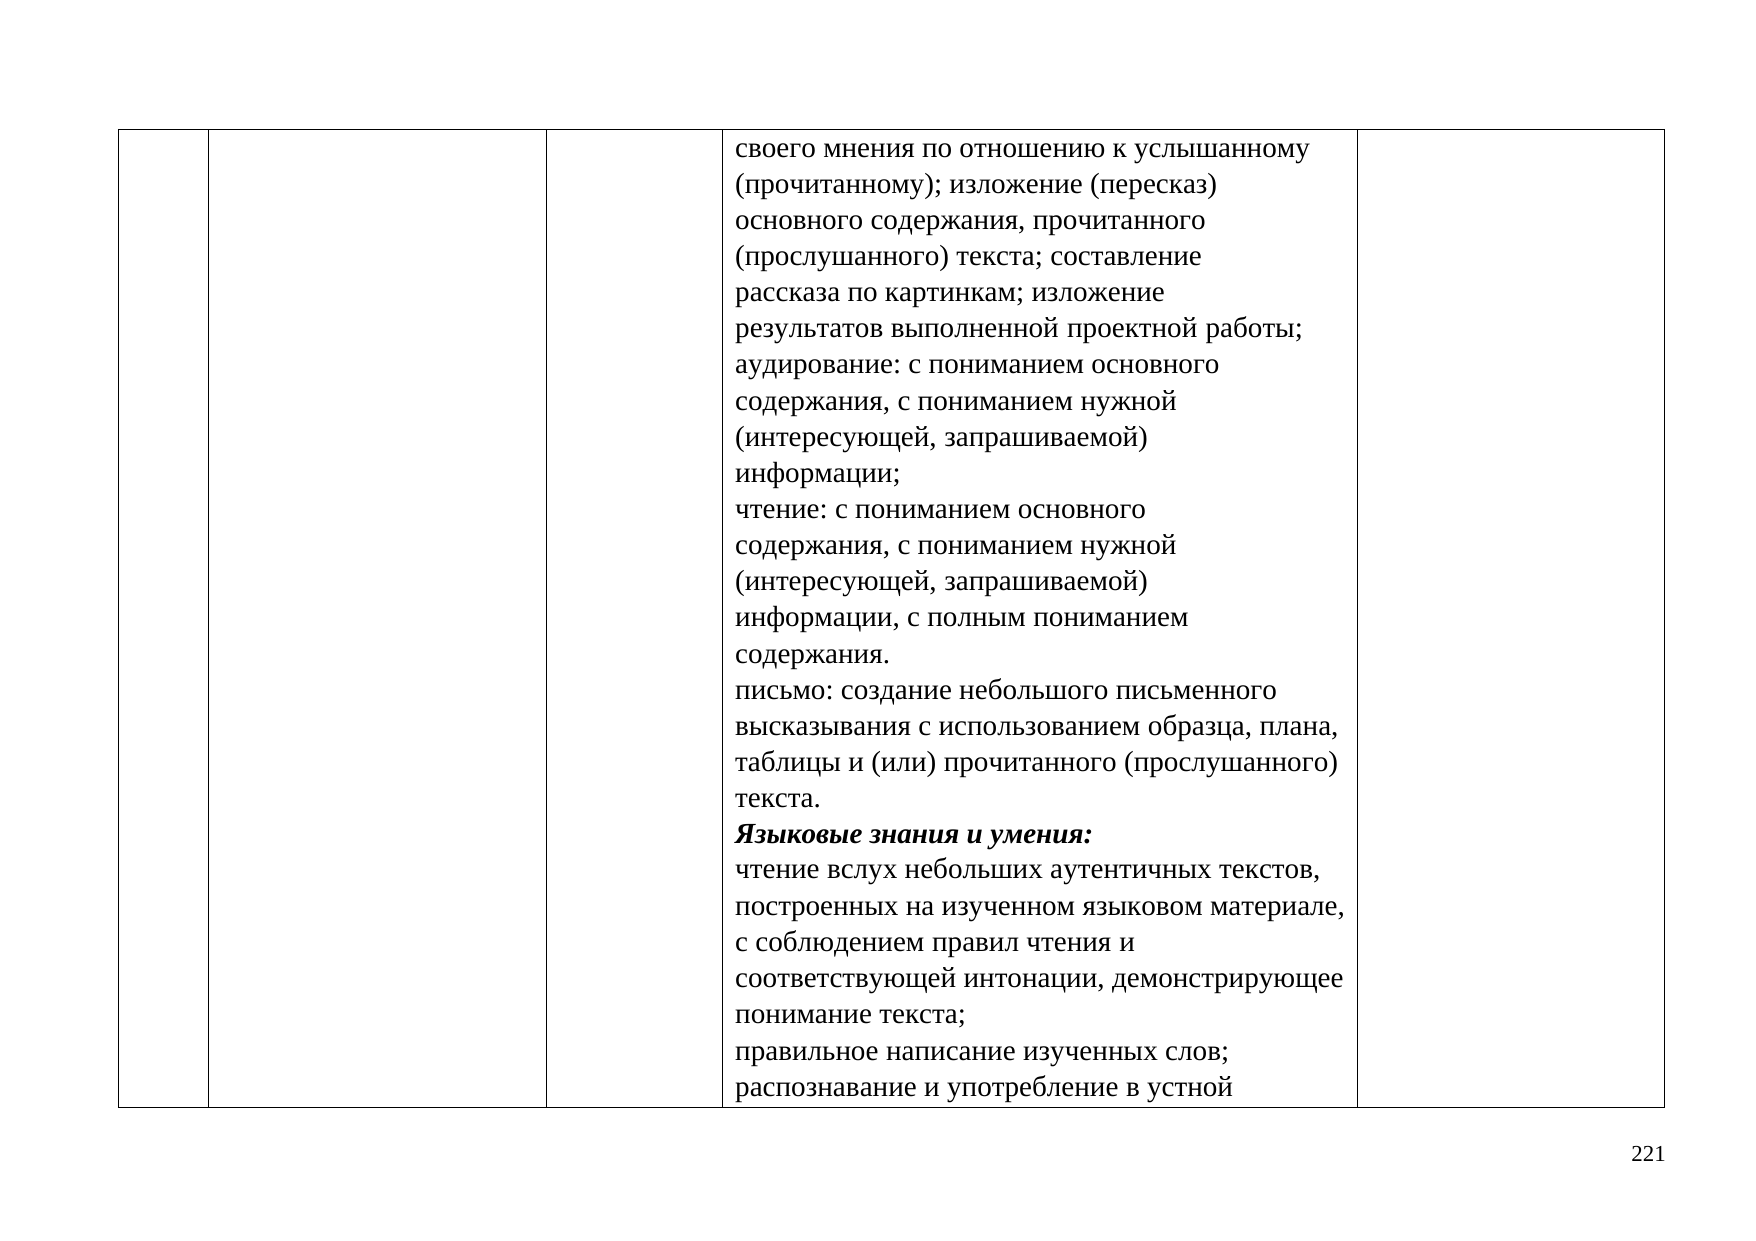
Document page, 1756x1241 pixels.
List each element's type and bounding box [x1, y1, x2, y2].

table_header [1358, 130, 1664, 1107]
table_header [209, 130, 546, 1107]
table_header [723, 130, 1357, 1107]
table_header [119, 130, 208, 1107]
table_header [547, 130, 722, 1107]
